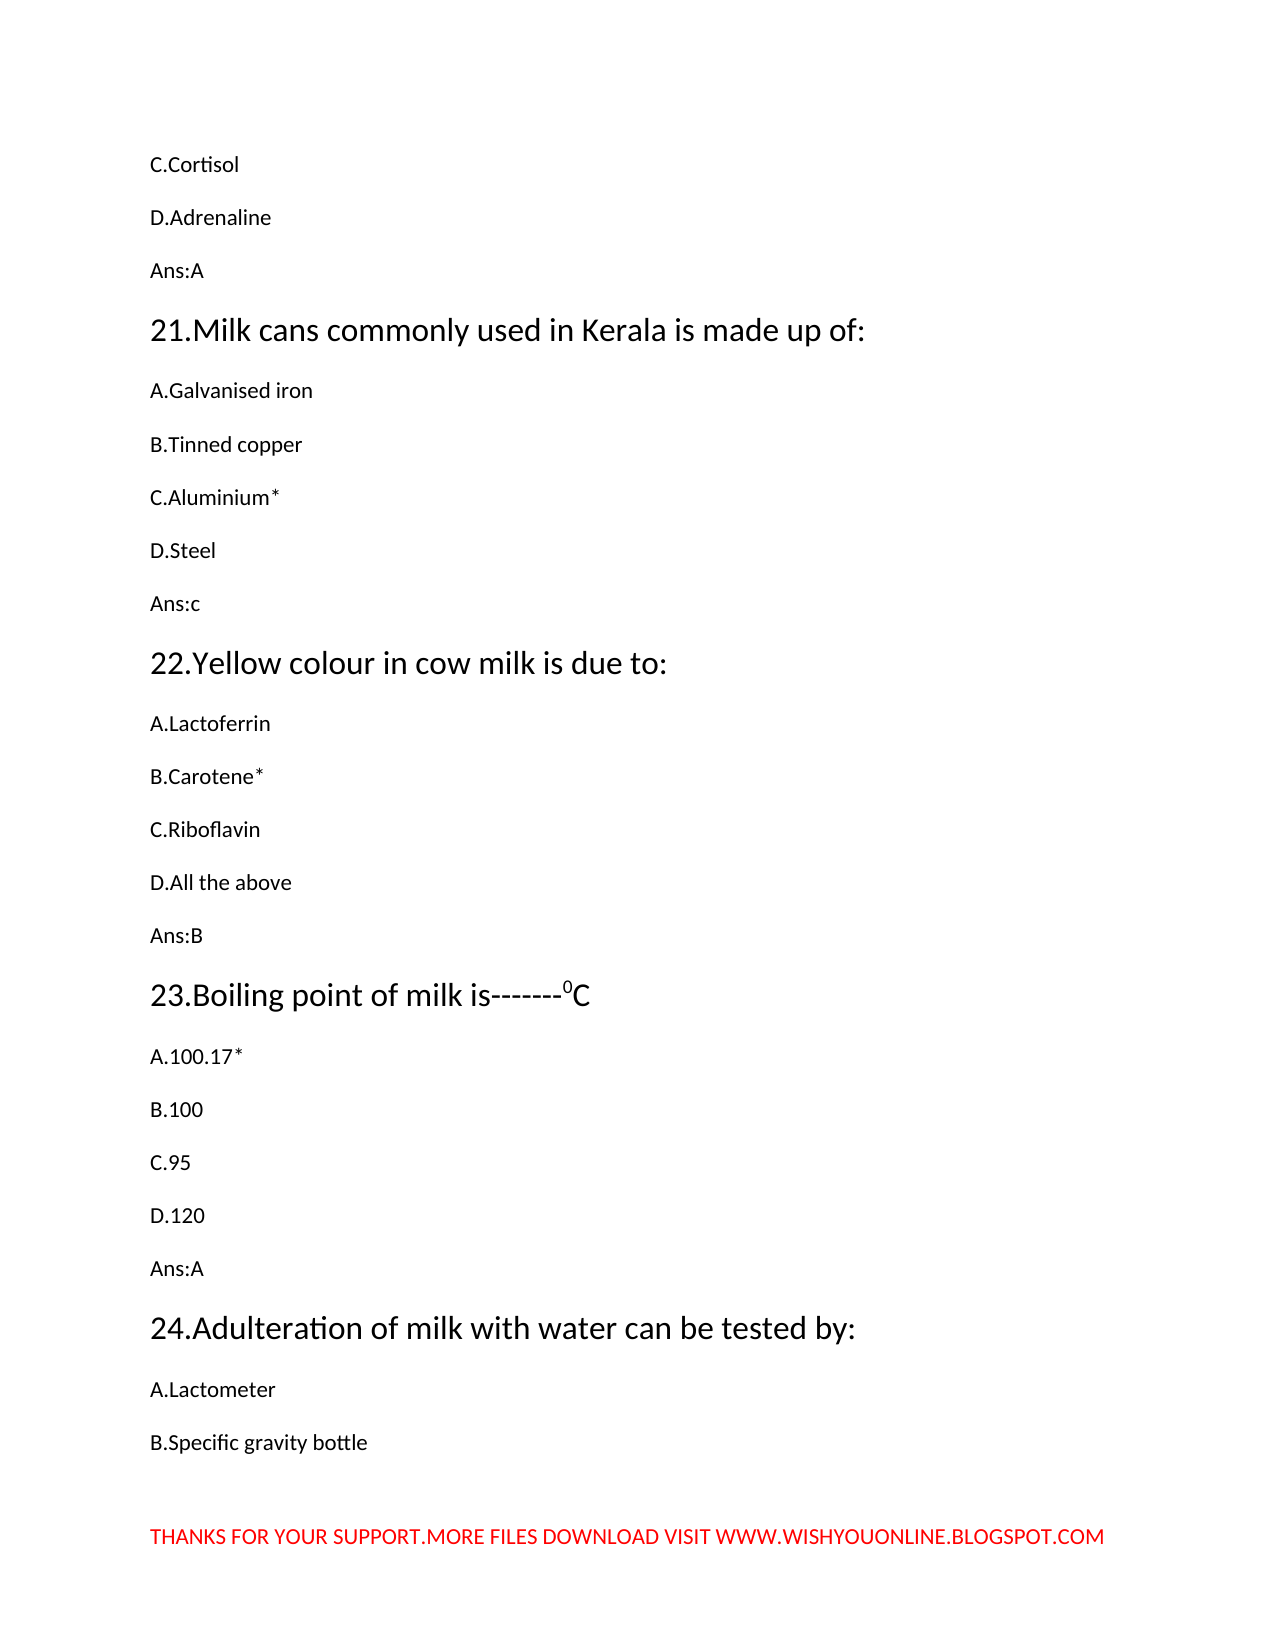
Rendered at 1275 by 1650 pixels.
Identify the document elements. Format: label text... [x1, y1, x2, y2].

text 22.Yellow colour in cow milk is due to: [150, 642, 1125, 682]
text 23.Boiling point of milk is-------0C [150, 974, 1125, 1015]
text C.Cortisol [150, 150, 1125, 178]
text C.95 [150, 1148, 1125, 1176]
text B.Specific gravity bottle [150, 1428, 1125, 1456]
text 24.Adulteration of milk with water can be tested by: [150, 1307, 1125, 1348]
text D.All the above [150, 868, 1125, 896]
text Ans:A [150, 256, 1125, 284]
text B.Carotene* [150, 762, 1125, 790]
text 21.Milk cans commonly used in Kerala is made up of: [150, 309, 1125, 350]
text C.Aluminium* [150, 483, 1125, 511]
text C.Riboflavin [150, 815, 1125, 843]
text D.120 [150, 1201, 1125, 1229]
text A.Lactometer [150, 1375, 1125, 1403]
text Ans:c [150, 589, 1125, 617]
text A.Galvanised iron [150, 377, 1125, 405]
text B.Tinned copper [150, 430, 1125, 458]
text D.Steel [150, 536, 1125, 564]
text Ans:B [150, 921, 1125, 949]
text Ans:A [150, 1254, 1125, 1282]
text D.Adrenaline [150, 203, 1125, 231]
text B.100 [150, 1095, 1125, 1123]
text A.Lactoferrin [150, 709, 1125, 737]
text A.100.17* [150, 1042, 1125, 1070]
